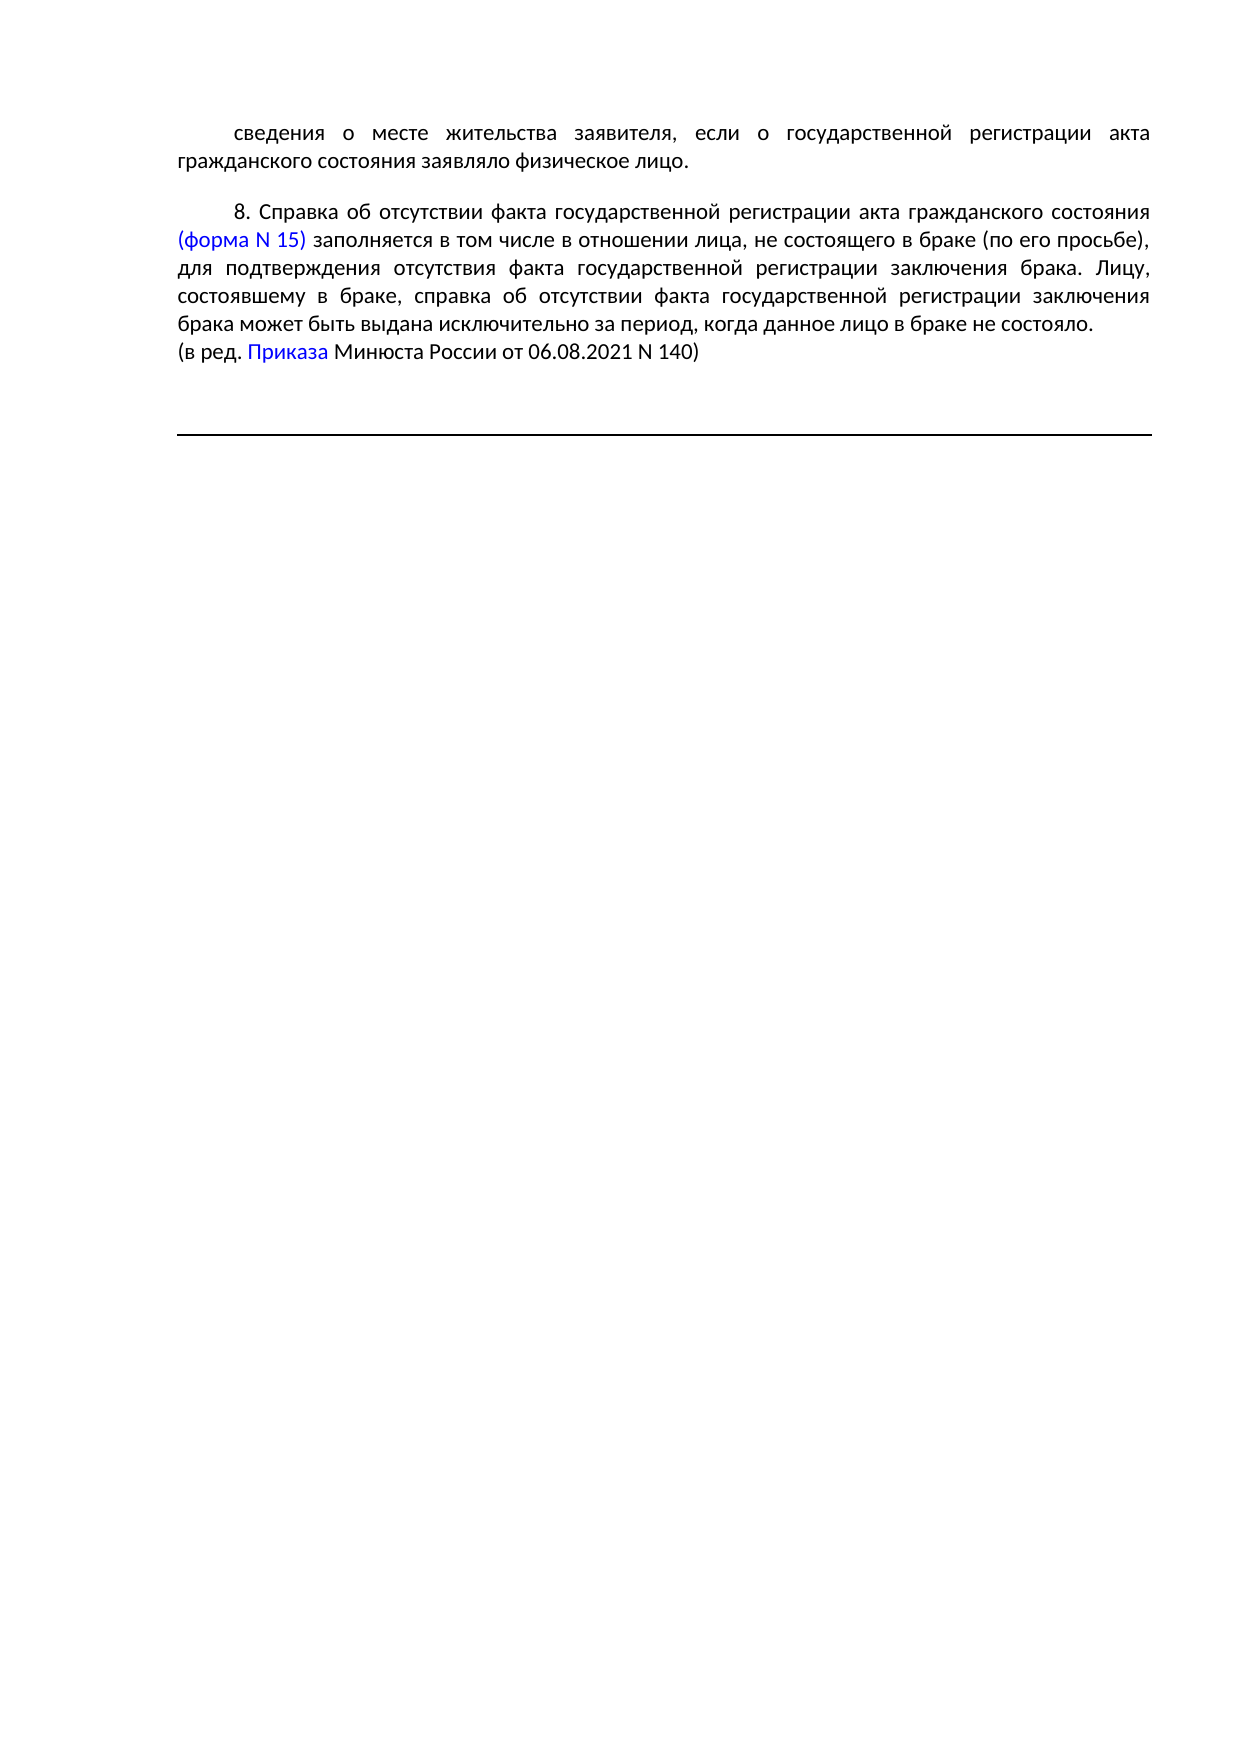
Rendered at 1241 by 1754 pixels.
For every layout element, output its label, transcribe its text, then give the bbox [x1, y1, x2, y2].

text 8. Справка об отсутствии факта государственной регистрации акта гражданского состояния (форма N 15) заполняется в том числе в отношении лица, не состоящего в браке (по его просьбе), для подтверждения отсутствия факта государственной регистрации заключения брака. Лицу, состоявшему в браке, справка об отсутствии факта государственной регистрации заключения брака может быть выдана исключительно за период, когда данное лицо в браке не состояло. [177, 197, 1152, 337]
text сведения о месте жительства заявителя, если о государственной регистрации акта гражданского состояния заявляло физическое лицо. [177, 118, 1152, 174]
text (в ред. Приказа Минюста России от 06.08.2021 N 140) [177, 337, 1152, 365]
